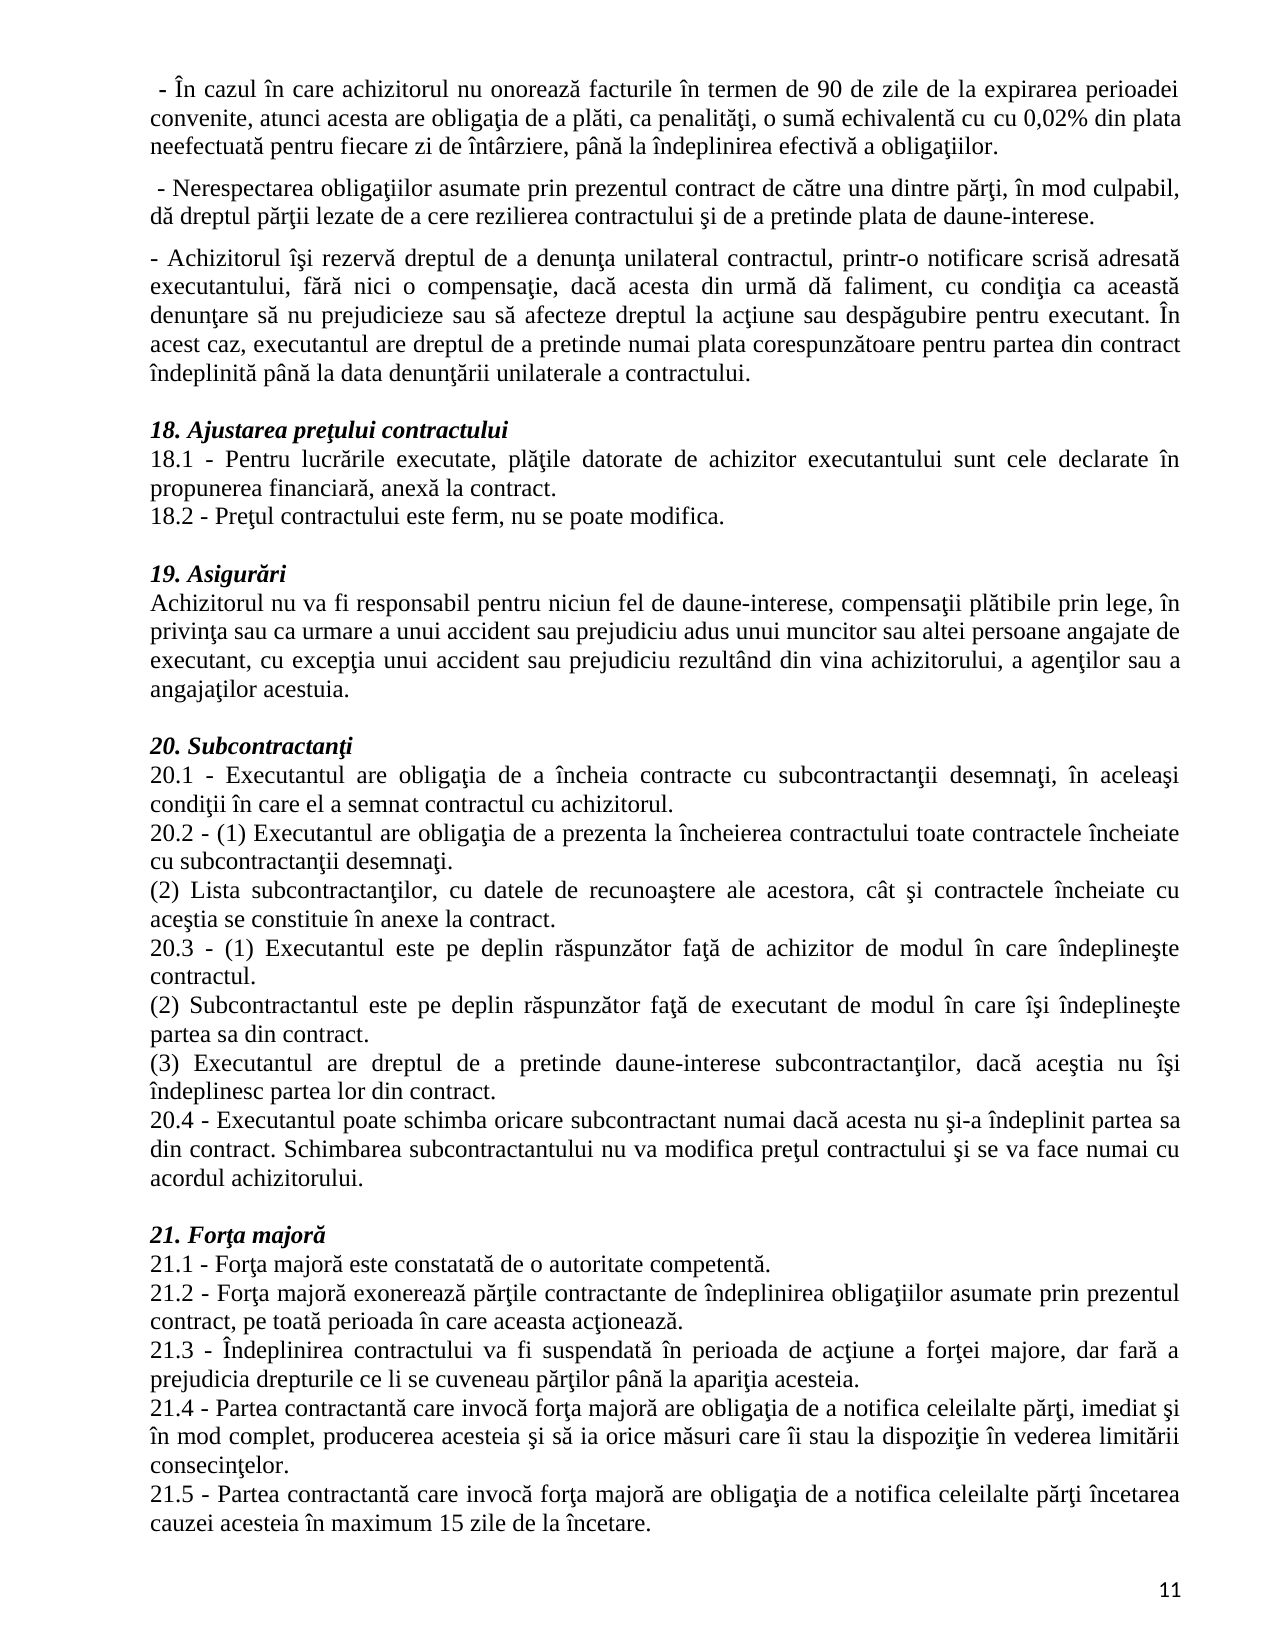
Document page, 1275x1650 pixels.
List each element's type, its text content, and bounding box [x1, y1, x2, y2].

text 20.1 - Executantul are obligaţia de a încheia contracte cu subcontractanţii desemnaţi, în aceleaşi condiţii în care el a semnat contractul cu achizitorul. [150, 760, 1181, 818]
text 21.3 - Îndeplinirea contractului va fi suspendată în perioada de acţiune a forţei majore, dar fară a prejudicia drepturile ce li se cuveneau părţilor până la apariţia acesteia. [150, 1335, 1181, 1393]
text Achizitorul nu va fi responsabil pentru niciun fel de daune-interese, compensaţii plătibile prin lege, în privinţa sau ca urmare a unui accident sau prejudiciu adus unui muncitor sau altei persoane angajate de executant, cu excepţia unui accident sau prejudiciu rezultând din vina achizitorului, a agenţilor sau a angajaţilor acestuia. [150, 588, 1181, 703]
text 20. Subcontractanţi [150, 731, 1181, 760]
text 18.1 - Pentru lucrările executate, plăţile datorate de achizitor executantului sunt cele declarate în propunerea financiară, anexă la contract. [150, 444, 1181, 501]
text (2) Lista subcontractanţilor, cu datele de recunoaştere ale acestora, cât şi contractele încheiate cu aceştia se constituie în anexe la contract. [150, 875, 1181, 933]
text (2) Subcontractantul este pe deplin răspunzător faţă de executant de modul în care îşi îndeplineşte partea sa din contract. [150, 990, 1181, 1048]
text 21.1 - Forţa majoră este constatată de o autoritate competentă. [150, 1249, 1181, 1278]
text 20.3 - (1) Executantul este pe deplin răspunzător faţă de achizitor de modul în care îndeplineşte contractul. [150, 933, 1181, 990]
text 20.2 - (1) Executantul are obligaţia de a prezenta la încheierea contractului toate contractele încheiate cu subcontractanţii desemnaţi. [150, 818, 1181, 875]
text (3) Executantul are dreptul de a pretinde daune-interese subcontractanţilor, dacă aceştia nu îşi îndeplinesc partea lor din contract. [150, 1048, 1181, 1105]
text 18.2 - Preţul contractului este ferm, nu se poate modifica. [150, 501, 1181, 530]
text 21.2 - Forţa majoră exonerează părţile contractante de îndeplinirea obligaţiilor asumate prin prezentul contract, pe toată perioada în care aceasta acţionează. [150, 1278, 1181, 1335]
text - Achizitorul îşi rezervă dreptul de a denunţa unilateral contractul, printr-o notificare scrisă adresată executantului, fără nici o compensaţie, dacă acesta din urmă dă faliment, cu condiţia ca această denunţare să nu prejudicieze sau să afecteze dreptul la acţiune sau despăgubire pentru executant. În acest caz, executantul are dreptul de a pretinde numai plata corespunzătoare pentru partea din contract îndeplinită până la data denunţării unilaterale a contractului. [150, 243, 1181, 386]
text 18. Ajustarea preţului contractului [150, 415, 1181, 444]
text - În cazul în care achizitorul nu onorează facturile în termen de 90 de zile de la expirarea perioadei convenite, atunci acesta are obligaţia de a plăti, ca penalităţi, o sumă echivalentă cu cu 0,02% din plata neefectuată pentru fiecare zi de întârziere, până la îndeplinirea efectivă a obligaţiilor. [150, 74, 1181, 160]
text 20.4 - Executantul poate schimba oricare subcontractant numai dacă acesta nu şi-a îndeplinit partea sa din contract. Schimbarea subcontractantului nu va modifica preţul contractului şi se va face numai cu acordul achizitorului. [150, 1105, 1181, 1191]
text 19. Asigurări [150, 559, 1181, 588]
text 21.5 - Partea contractantă care invocă forţa majoră are obligaţia de a notifica celeilalte părţi încetarea cauzei acesteia în maximum 15 zile de la încetare. [150, 1479, 1181, 1536]
text 21.4 - Partea contractantă care invocă forţa majoră are obligaţia de a notifica celeilalte părţi, imediat şi în mod complet, producerea acesteia şi să ia orice măsuri care îi stau la dispoziţie în vederea limitării consecinţelor. [150, 1393, 1181, 1479]
text - Nerespectarea obligaţiilor asumate prin prezentul contract de către una dintre părţi, în mod culpabil, dă dreptul părţii lezate de a cere rezilierea contractului şi de a pretinde plata de daune-interese. [150, 173, 1181, 230]
text 21. Forţa majoră [150, 1220, 1181, 1249]
